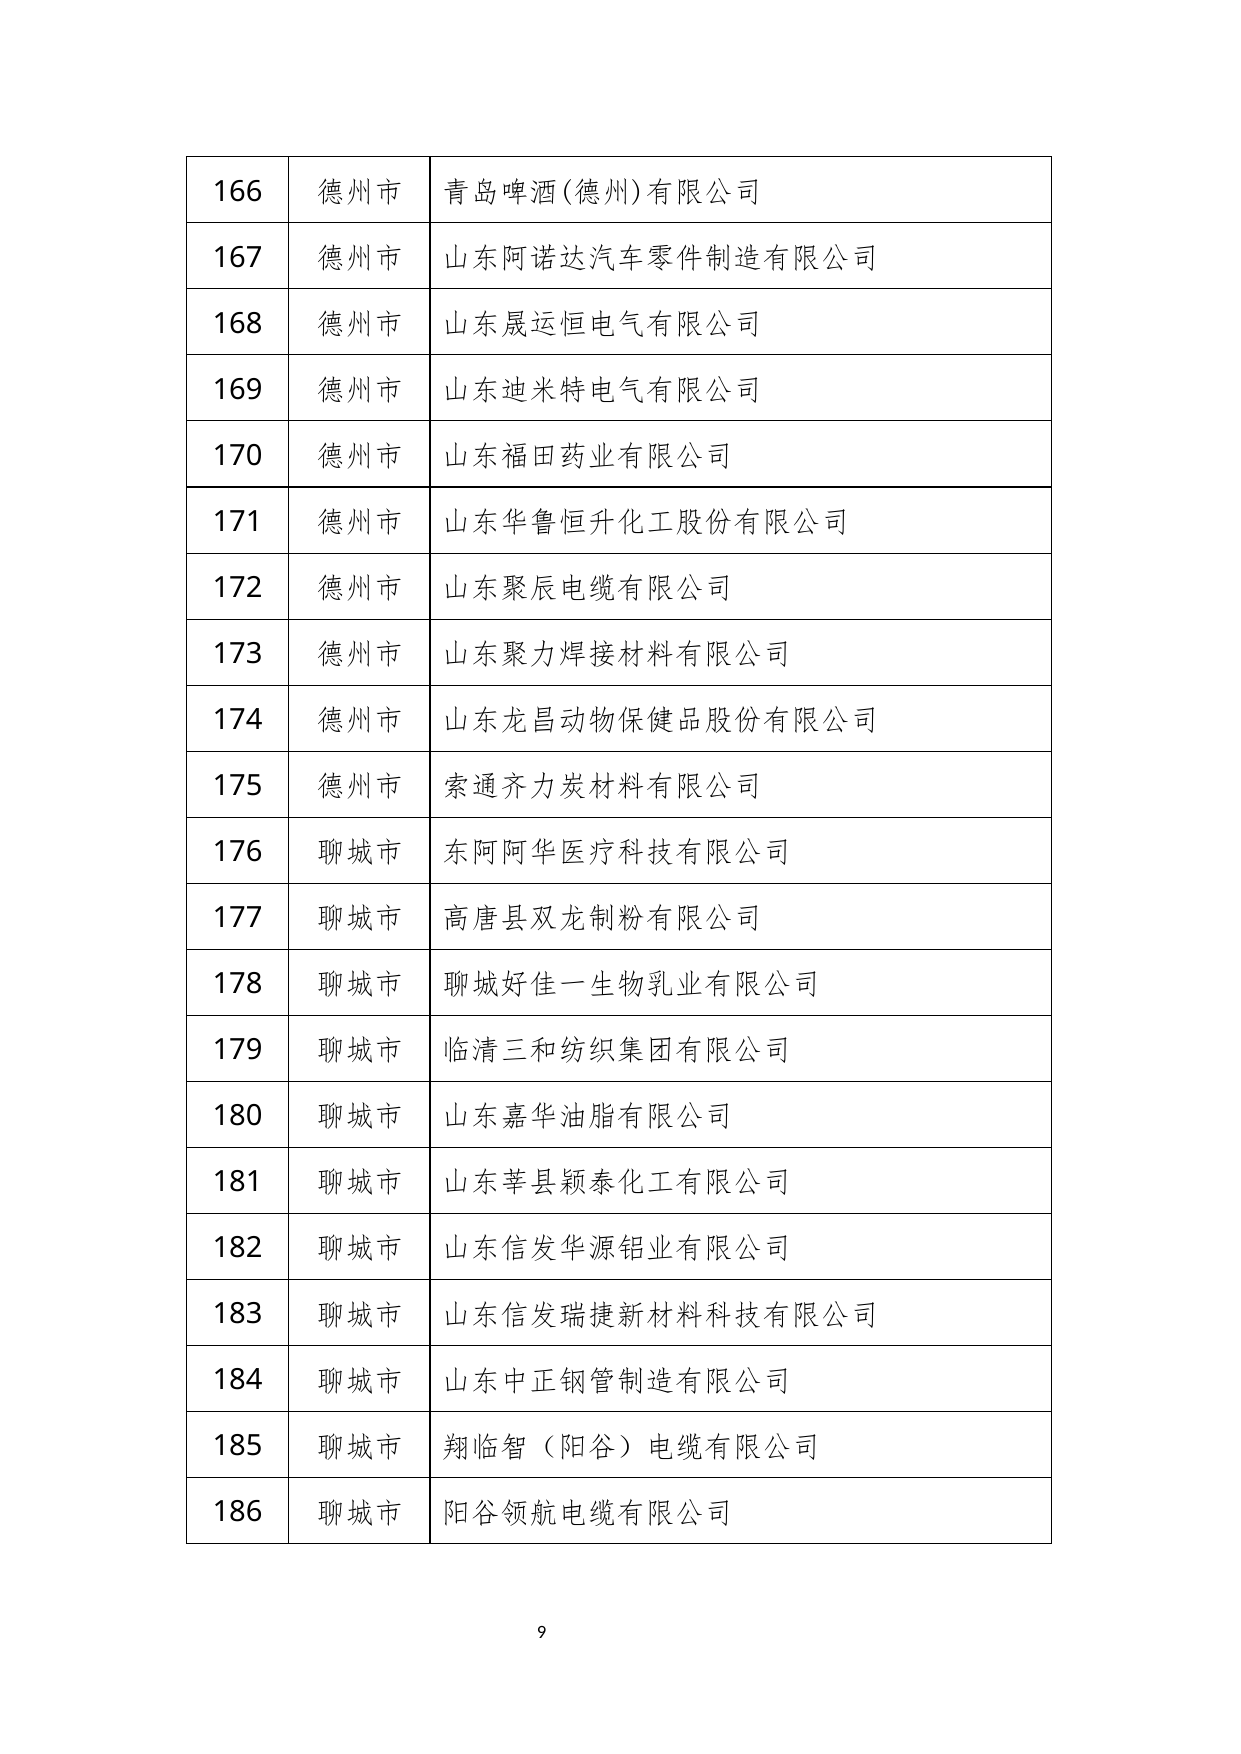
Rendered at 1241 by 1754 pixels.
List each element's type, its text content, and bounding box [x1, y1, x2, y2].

table_cell 178 [187, 950, 288, 1015]
table_cell 聊城市 [289, 818, 429, 883]
table_cell 180 [187, 1082, 288, 1147]
table_cell 聊城市 [289, 1346, 429, 1411]
table_cell 德州市 [289, 421, 429, 486]
table_cell 166 [187, 157, 288, 222]
table_cell 阳谷领航电缆有限公司 [431, 1478, 1051, 1543]
table_cell 173 [187, 620, 288, 684]
table_cell 山东信发华源铝业有限公司 [431, 1214, 1051, 1279]
table_cell 聊城市 [289, 1082, 429, 1147]
table_cell 聊城市 [289, 1412, 429, 1477]
table_cell 聊城市 [289, 950, 429, 1015]
table_cell 德州市 [289, 752, 429, 817]
table_cell 184 [187, 1346, 288, 1411]
table_cell 177 [187, 884, 288, 949]
table_cell 185 [187, 1412, 288, 1477]
table_cell 山东龙昌动物保健品股份有限公司 [431, 686, 1051, 751]
table_cell 山东莘县颖泰化工有限公司 [431, 1148, 1051, 1213]
table_cell 高唐县双龙制粉有限公司 [431, 884, 1051, 949]
table_cell 德州市 [289, 223, 429, 288]
table_cell 171 [187, 488, 288, 552]
table_cell 聊城市 [289, 1478, 429, 1543]
table_cell 索通齐力炭材料有限公司 [431, 752, 1051, 817]
table_cell 179 [187, 1016, 288, 1081]
table_cell 167 [187, 223, 288, 288]
table_cell 聊城市 [289, 1214, 429, 1279]
table_cell 山东阿诺达汽车零件制造有限公司 [431, 223, 1051, 288]
table_cell 德州市 [289, 554, 429, 618]
table_cell 聊城市 [289, 1148, 429, 1213]
table_cell 186 [187, 1478, 288, 1543]
table_cell 聊城好佳一生物乳业有限公司 [431, 950, 1051, 1015]
table_cell 聊城市 [289, 1016, 429, 1081]
table_cell 山东信发瑞捷新材料科技有限公司 [431, 1280, 1051, 1345]
table_cell 德州市 [289, 355, 429, 420]
table_cell 山东中正钢管制造有限公司 [431, 1346, 1051, 1411]
table_cell 聊城市 [289, 1280, 429, 1345]
table_cell 德州市 [289, 488, 429, 552]
table_cell 临清三和纺织集团有限公司 [431, 1016, 1051, 1081]
table_cell 170 [187, 421, 288, 486]
table_cell 山东聚辰电缆有限公司 [431, 554, 1051, 618]
table_cell 169 [187, 355, 288, 420]
table_cell 山东华鲁恒升化工股份有限公司 [431, 488, 1051, 552]
table_cell 183 [187, 1280, 288, 1345]
table_cell 翔临智（阳谷）电缆有限公司 [431, 1412, 1051, 1477]
table_cell 181 [187, 1148, 288, 1213]
table_cell 山东晟运恒电气有限公司 [431, 289, 1051, 354]
table_cell 德州市 [289, 620, 429, 684]
table_cell 176 [187, 818, 288, 883]
table_cell 东阿阿华医疗科技有限公司 [431, 818, 1051, 883]
table_cell 168 [187, 289, 288, 354]
table_cell 172 [187, 554, 288, 618]
table_cell 174 [187, 686, 288, 751]
table_cell 青岛啤酒(德州)有限公司 [431, 157, 1051, 222]
table_cell 山东嘉华油脂有限公司 [431, 1082, 1051, 1147]
table_cell 德州市 [289, 686, 429, 751]
table_cell 聊城市 [289, 884, 429, 949]
table_cell 德州市 [289, 289, 429, 354]
table_cell 山东福田药业有限公司 [431, 421, 1051, 486]
table_cell 175 [187, 752, 288, 817]
table_cell 德州市 [289, 157, 429, 222]
table_cell 182 [187, 1214, 288, 1279]
table_cell 山东聚力焊接材料有限公司 [431, 620, 1051, 684]
table_cell 山东迪米特电气有限公司 [431, 355, 1051, 420]
